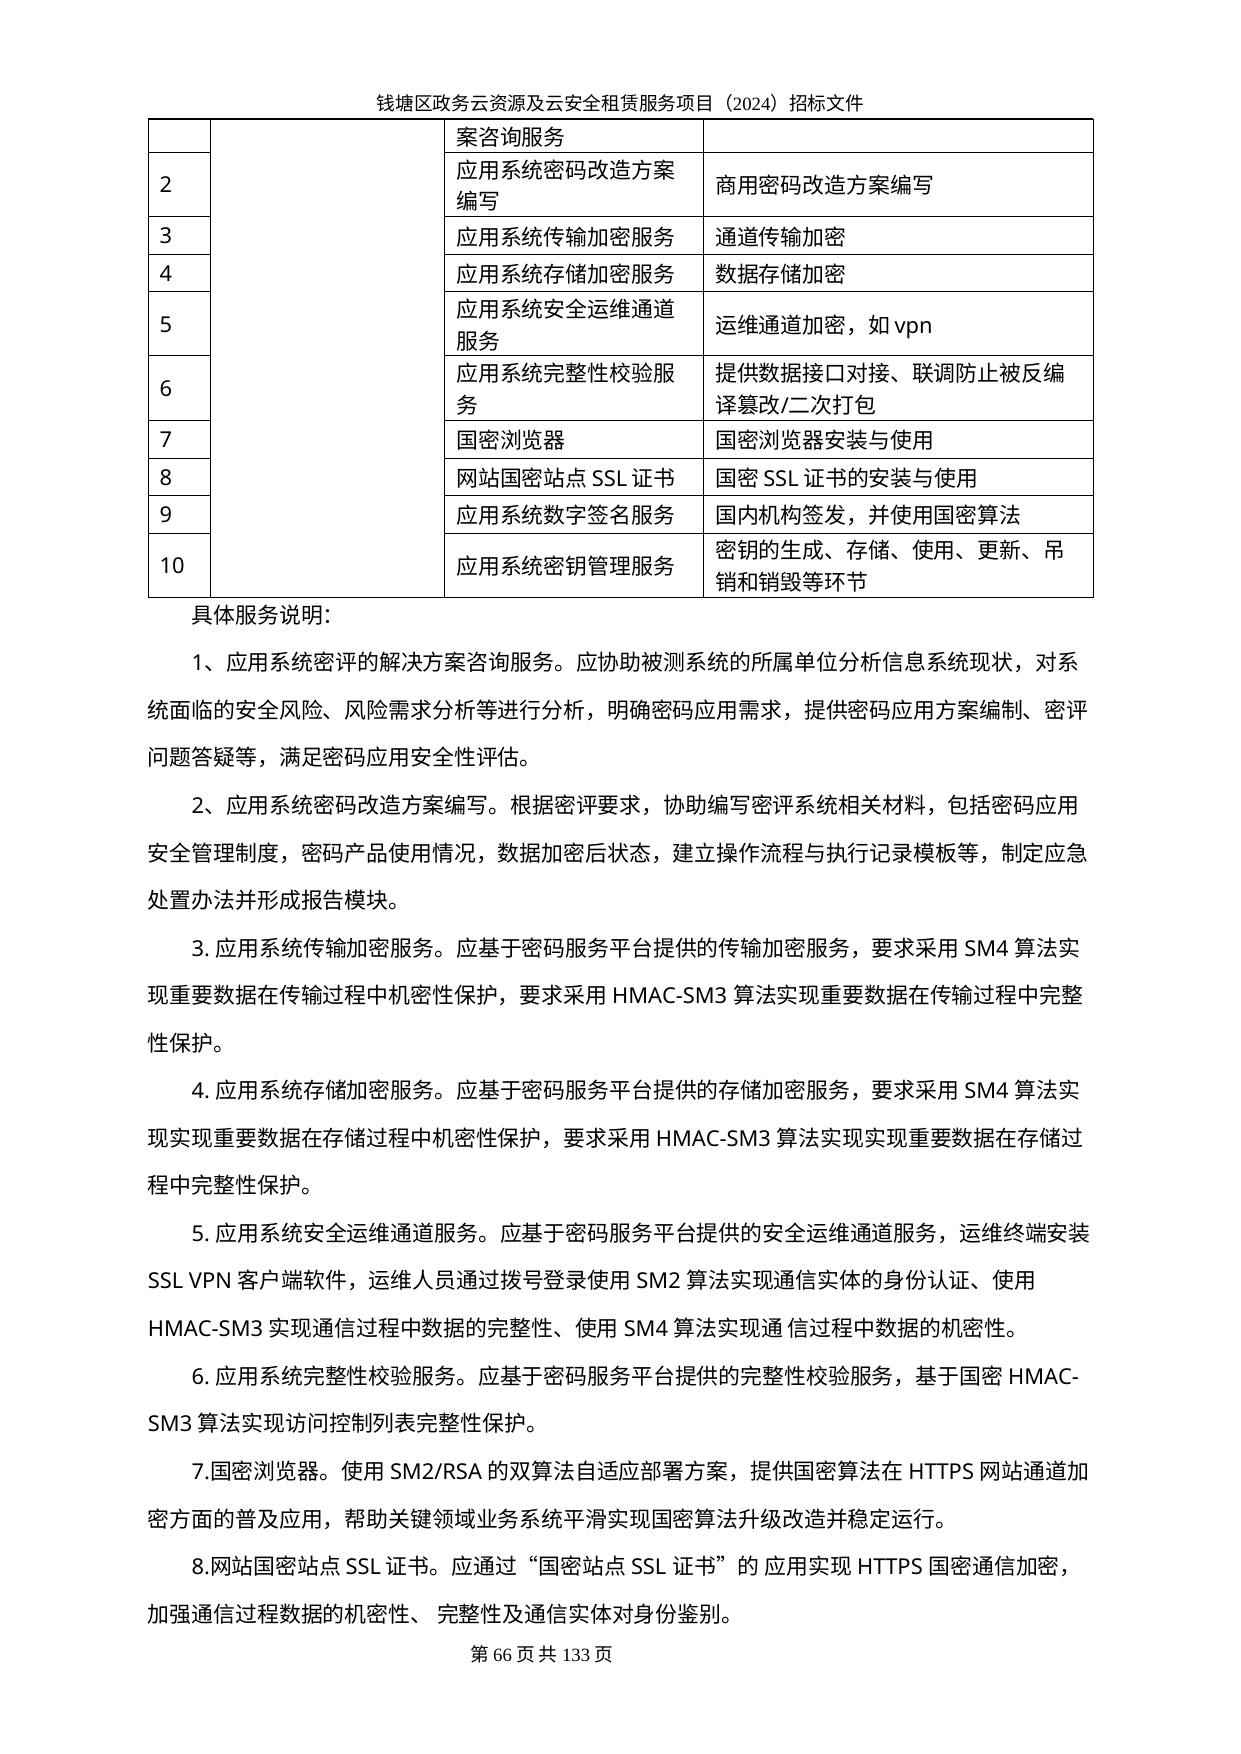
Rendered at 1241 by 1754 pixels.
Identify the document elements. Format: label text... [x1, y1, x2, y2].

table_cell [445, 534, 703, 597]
text 5. 应用系统安全运维通道服务。应基于密码服务平台提供的安全运维通道服务，运维终端安装 SSL VPN 客户端软件，运维人员通过拨号登录使用 SM2 算法实现通信实体的身份认证、使用 HMAC-SM3 实现通信过程中数据的完整性、使用 SM4 算法实现通 信过程中数据的机密性。 [148, 1216, 1093, 1343]
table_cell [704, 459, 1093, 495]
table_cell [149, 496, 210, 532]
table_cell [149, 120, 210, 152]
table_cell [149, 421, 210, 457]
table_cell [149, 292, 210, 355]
text 7.国密浏览器。使用 SM2/RSA 的双算法自适应部署方案，提供国密算法在 HTTPS 网站通道加密方面的普及应用，帮助关键领域业务系统平滑实现国密算法升级改造并稳定运行。 [148, 1454, 1093, 1533]
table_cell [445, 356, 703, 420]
text 3. 应用系统传输加密服务。应基于密码服务平台提供的传输加密服务，要求采用 SM4 算法实现重要数据在传输过程中机密性保护，要求采用 HMAC-SM3 算法实现重要数据在传输过程中完整性保护。 [148, 931, 1093, 1057]
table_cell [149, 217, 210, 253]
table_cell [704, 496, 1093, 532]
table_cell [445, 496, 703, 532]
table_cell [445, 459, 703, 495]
text 8.网站国密站点SSL证书。应通过“国密站点 SSL 证书”的 应用实现 HTTPS 国密通信加密，加强通信过程数据的机密性、 完整性及通信实体对身份鉴别。 [148, 1549, 1093, 1628]
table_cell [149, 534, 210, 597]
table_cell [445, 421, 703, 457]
text 2、应用系统密码改造方案编写。根据密评要求，协助编写密评系统相关材料，包括密码应用安全管理制度，密码产品使用情况，数据加密后状态，建立操作流程与执行记录模板等，制定应急处置办法并形成报告模块。 [148, 788, 1093, 915]
text 4. 应用系统存储加密服务。应基于密码服务平台提供的存储加密服务，要求采用 SM4 算法实现实现重要数据在存储过程中机密性保护，要求采用 HMAC-SM3 算法实现实现重要数据在存储过程中完整性保护。 [148, 1073, 1093, 1200]
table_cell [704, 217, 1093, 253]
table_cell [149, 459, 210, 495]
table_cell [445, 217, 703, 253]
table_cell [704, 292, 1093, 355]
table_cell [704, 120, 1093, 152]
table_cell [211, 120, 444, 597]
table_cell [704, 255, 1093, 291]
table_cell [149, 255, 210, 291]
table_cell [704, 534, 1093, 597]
text 1、应用系统密评的解决方案咨询服务。应协助被测系统的所属单位分析信息系统现状，对系统面临的安全风险、风险需求分析等进行分析，明确密码应用需求，提供密码应用方案编制、密评问题答疑等，满足密码应用安全性评估。 [148, 645, 1093, 772]
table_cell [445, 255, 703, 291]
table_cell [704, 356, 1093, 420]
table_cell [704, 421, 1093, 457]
text 6. 应用系统完整性校验服务。应基于密码服务平台提供的完整性校验服务，基于国密 HMAC-SM3 算法实现访问控制列表完整性保护。 [148, 1359, 1093, 1438]
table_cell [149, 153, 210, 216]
text 具体服务说明： [148, 598, 1093, 629]
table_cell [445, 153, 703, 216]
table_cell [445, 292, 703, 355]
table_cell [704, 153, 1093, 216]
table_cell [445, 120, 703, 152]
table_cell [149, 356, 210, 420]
